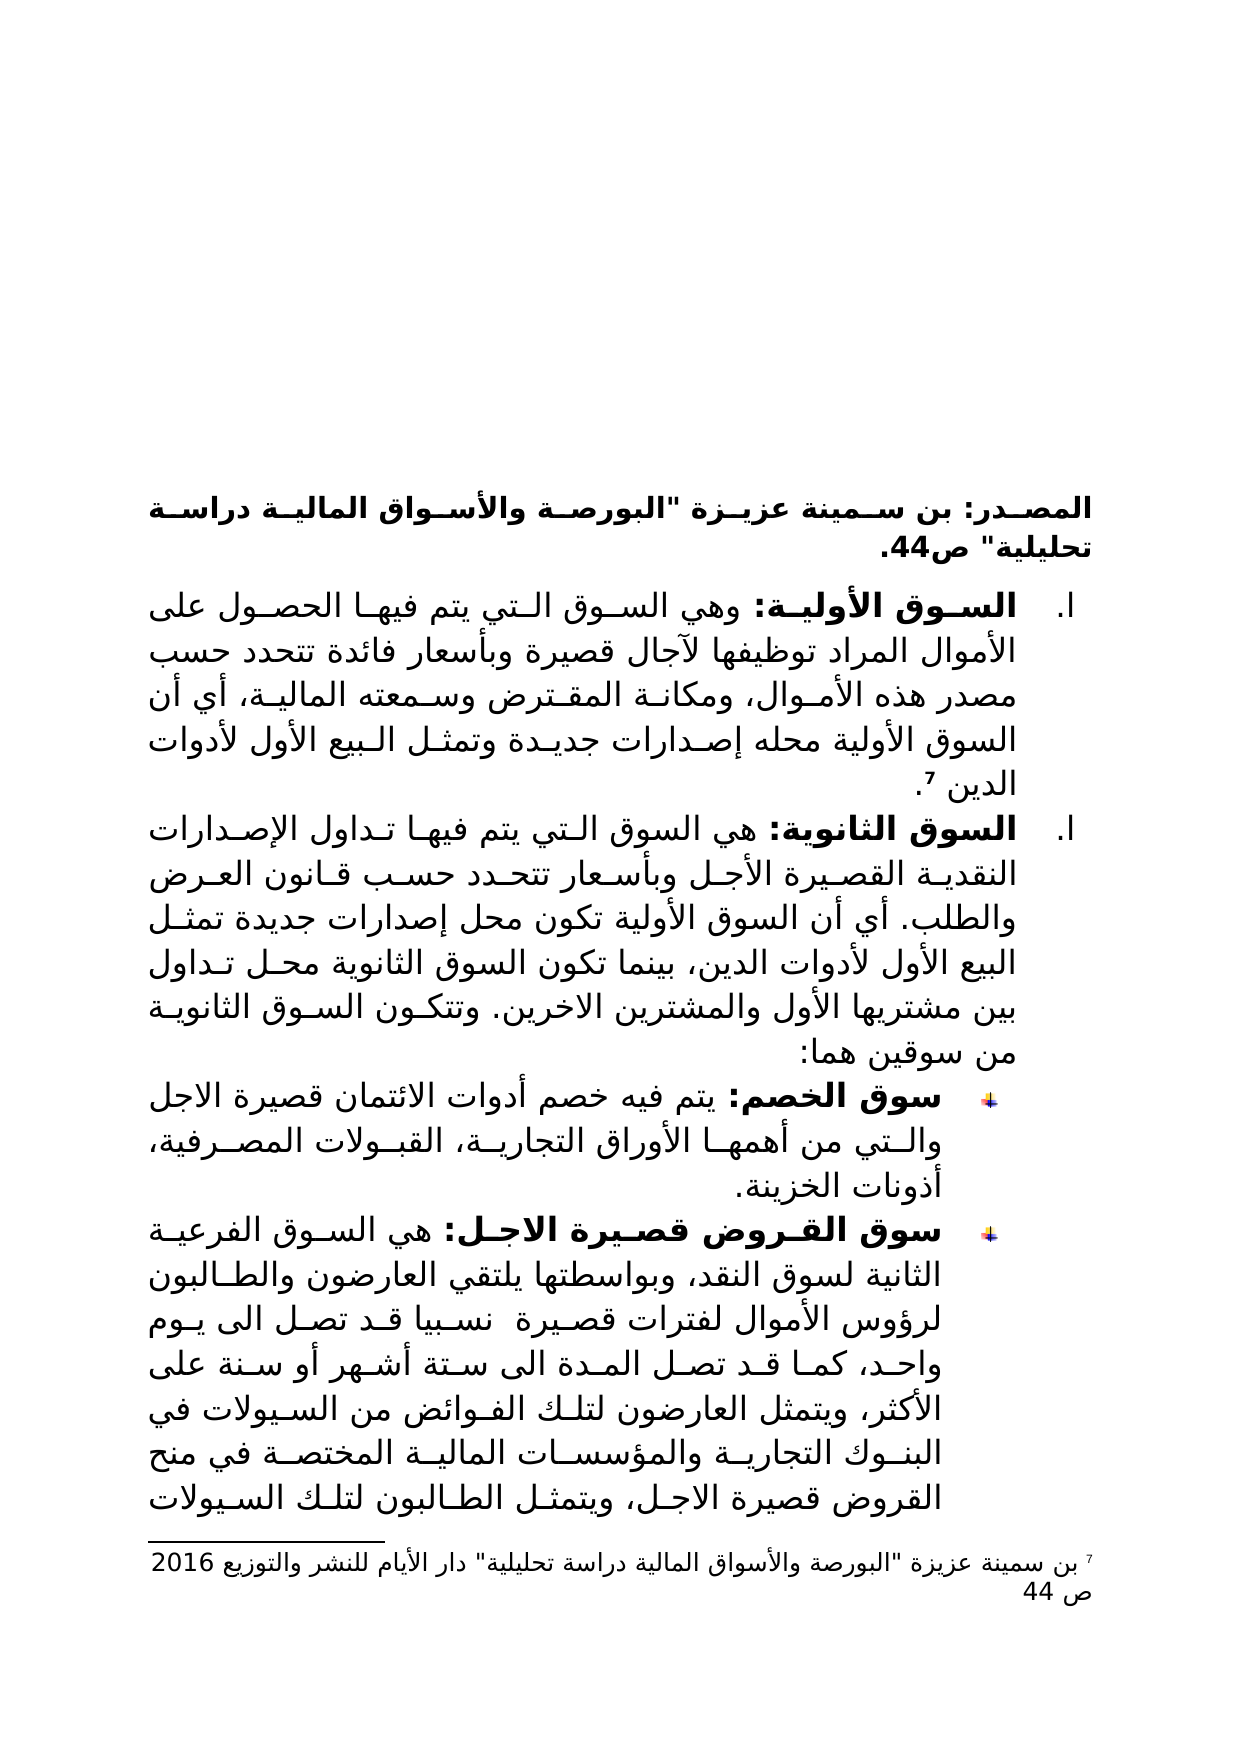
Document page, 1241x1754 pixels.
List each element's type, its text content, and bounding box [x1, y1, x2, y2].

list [148, 1211, 980, 1517]
list سوق الخصم: يتم فيه خصم أدوات الائتمان قصيرة الاجل والتي من أهمها الأوراق التجارية، القبولات المصرفية، أذونات الخزينة. [148, 1077, 980, 1205]
picture [981, 1225, 998, 1242]
text المصدر: بن سمينة عزيزة "البورصة والأسواق المالية دراسة تحليلية" ص44. [148, 492, 1093, 565]
list السوق الأولية: وهي السوق التي يتم فيها الحصول على الأموال المراد توظيفها لآجال قصيرة وبأسعار فائدة تتحدد حسب مصدر هذه الأموال، ومكانة المقترض وسمعته المالية، أي أن السوق الأولية محله إصدارات جديدة وتمثل البيع الأول لأدوات الدين . [148, 586, 1055, 804]
list السوق الثانوية: هي السوق التي يتم فيها تداول الإصدارات النقدية القصيرة الأجل وبأسعار تتحدد حسب قانون العرض والطلب. أي أن السوق الأولية تكون محل إصدارات جديدة تمثل البيع الأول لأدوات الدين، بينما تكون السوق الثانوية محل تداول بين مشتريها الأول والمشترين الاخرين. وتتكون السوق الثانوية من سوقين هما: [148, 809, 1055, 1071]
picture [981, 1091, 998, 1108]
